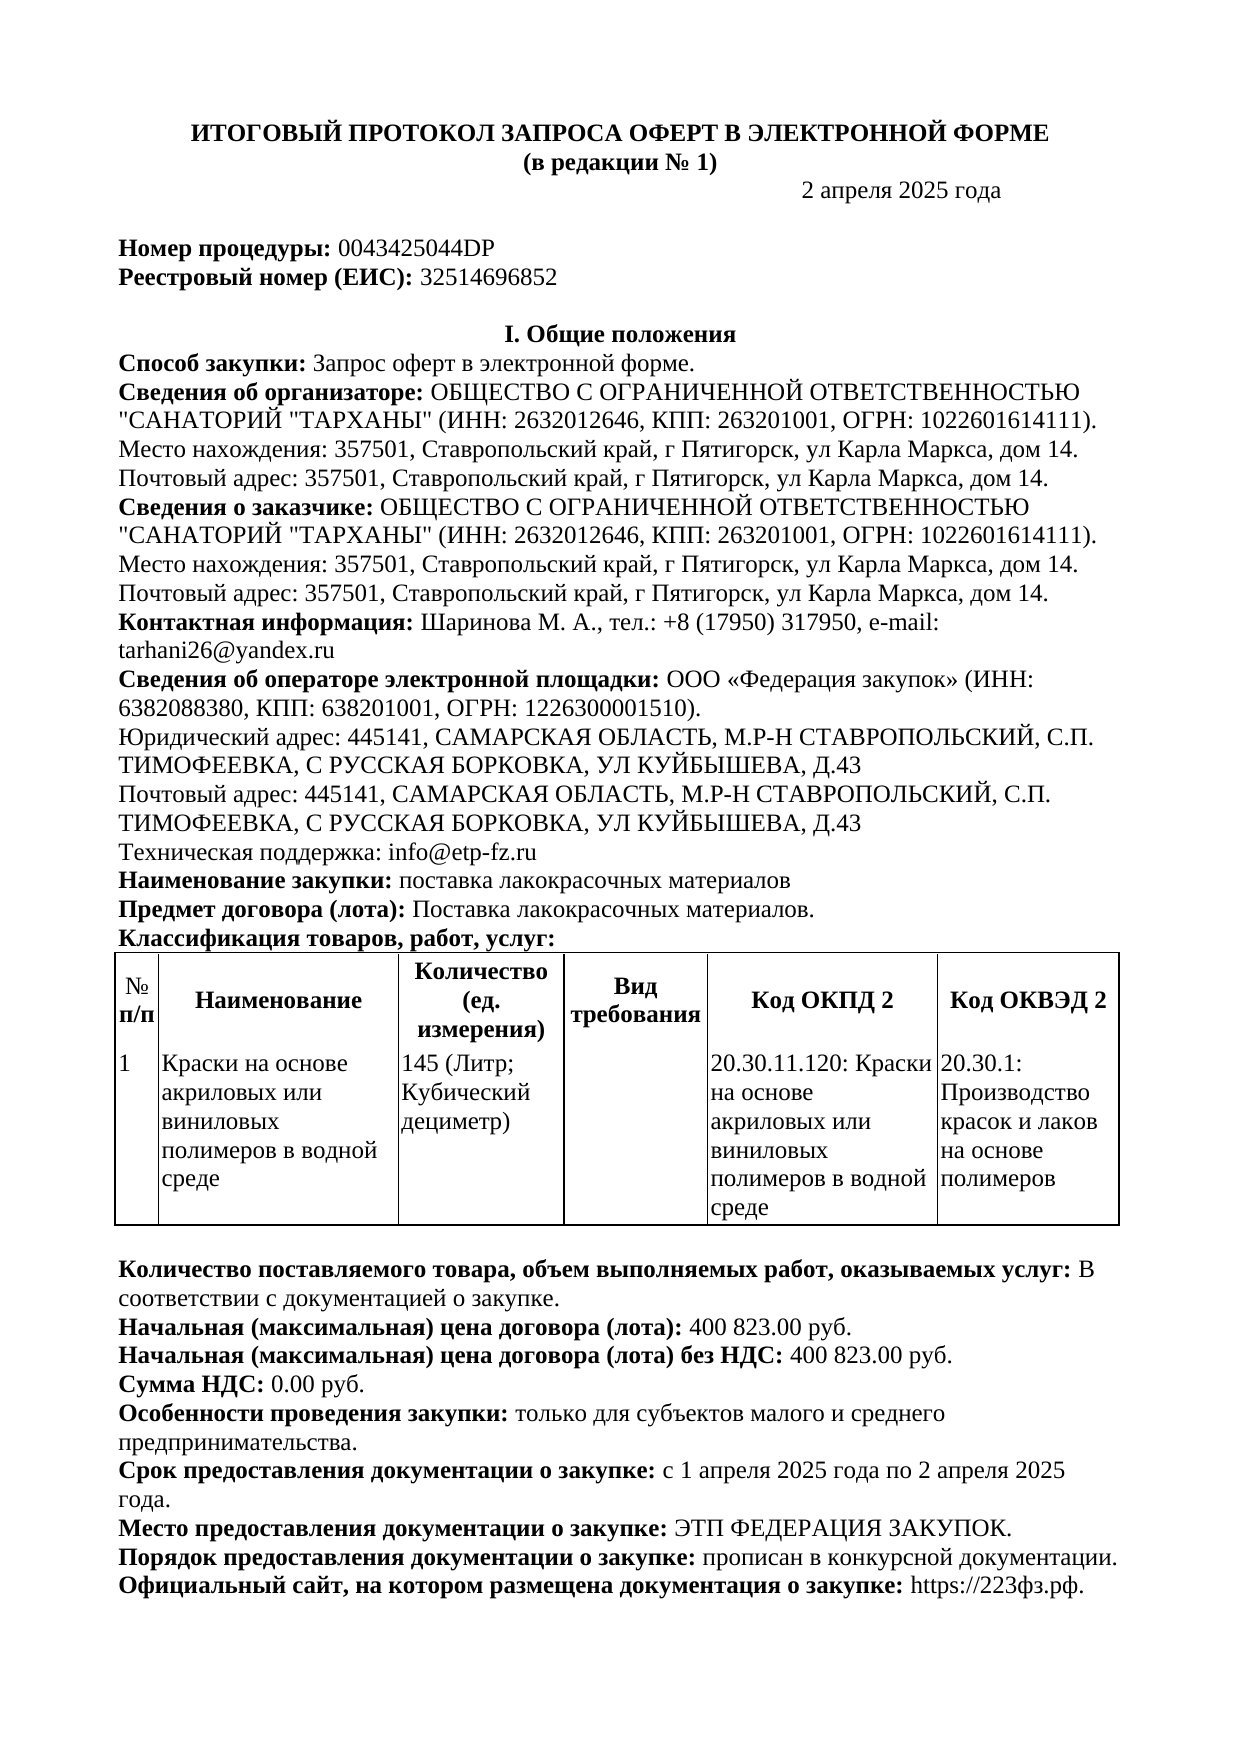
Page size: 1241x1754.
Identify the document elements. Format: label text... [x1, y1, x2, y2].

table_header Вид требования [565, 953, 707, 1046]
table_cell [565, 1046, 707, 1224]
text Официальный сайт, на котором размещена документация о закупке: https://223фз.рф. [118, 1570, 1122, 1599]
text Особенности проведения закупки: только для субъектов малого и среднего предпринимательства. [118, 1398, 1122, 1455]
text 2 апреля 2025 года [118, 176, 1122, 204]
text Место предоставления документации о закупке: ЭТП ФЕДЕРАЦИЯ ЗАКУПОК. [118, 1513, 1122, 1542]
table_cell 20.30.11.120: Краски на основе акриловых или виниловых полимеров в водной среде [708, 1046, 937, 1224]
table_header № п/п [116, 953, 158, 1046]
text Наименование закупки: поставка лакокрасочных материалов [118, 866, 1122, 894]
text Порядок предоставления документации о закупке: прописан в конкурсной документации. [118, 1542, 1122, 1570]
text Почтовый адрес: 445141, САМАРСКАЯ ОБЛАСТЬ, М.Р-Н СТАВРОПОЛЬСКИЙ, С.П. ТИМОФЕЕВКА, С РУССКАЯ БОРКОВКА, УЛ КУЙБЫШЕВА, Д.43 [118, 779, 1122, 837]
text Способ закупки: Запрос оферт в электронной форме. [118, 348, 1122, 377]
text Техническая поддержка: info@etp-fz.ru [118, 837, 1122, 866]
table_header Код ОКПД 2 [708, 953, 937, 1046]
table_cell 20.30.1: Производство красок и лаков на основе полимеров [938, 1046, 1118, 1224]
table_header Наименование [159, 953, 398, 1046]
table_cell 1 [116, 1046, 158, 1224]
text Почтовый адрес: 357501, Ставропольский край, г Пятигорск, ул Карла Маркса, дом 14. [118, 578, 1122, 607]
text Реестровый номер (ЕИС): 32514696852 [118, 262, 1122, 291]
text Начальная (максимальная) цена договора (лота) без НДС: 400 823.00 руб. [118, 1340, 1122, 1369]
text ИТОГОВЫЙ ПРОТОКОЛ ЗАПРОСА ОФЕРТ В ЭЛЕКТРОННОЙ ФОРМЕ [118, 118, 1122, 147]
text Срок предоставления документации о закупке: с 1 апреля 2025 года по 2 апреля 2025 года. [118, 1455, 1122, 1513]
text Место нахождения: 357501, Ставропольский край, г Пятигорск, ул Карла Маркса, дом 14. [118, 549, 1122, 578]
text Количество поставляемого товара, объем выполняемых работ, оказываемых услуг: В соответствии с документацией о закупке. [118, 1254, 1122, 1312]
table_header Количество (ед. измерения) [399, 953, 564, 1046]
text Начальная (максимальная) цена договора (лота): 400 823.00 руб. [118, 1312, 1122, 1340]
text I. Общие положения [118, 319, 1122, 348]
text Классификация товаров, работ, услуг: [118, 923, 1122, 952]
text Сведения об операторе электронной площадки: ООО «Федерация закупок» (ИНН: 6382088380, КПП: 638201001, ОГРН: 1226300001510). [118, 664, 1122, 722]
text Сведения о заказчике: ОБЩЕСТВО С ОГРАНИЧЕННОЙ ОТВЕТСТВЕННОСТЬЮ "САНАТОРИЙ "ТАРХАНЫ" (ИНН: 2632012646, КПП: 263201001, ОГРН: 1022601614111). [118, 492, 1122, 549]
text Номер процедуры: 0043425044DP [118, 233, 1122, 262]
table_cell 145 (Литр; Кубический дециметр) [399, 1046, 563, 1224]
text Предмет договора (лота): Поставка лакокрасочных материалов. [118, 894, 1122, 923]
table_cell Краски на основе акриловых или виниловых полимеров в водной среде [159, 1046, 398, 1224]
text (в редакции № 1) [118, 147, 1122, 176]
text Юридический адрес: 445141, САМАРСКАЯ ОБЛАСТЬ, М.Р-Н СТАВРОПОЛЬСКИЙ, С.П. ТИМОФЕЕВКА, С РУССКАЯ БОРКОВКА, УЛ КУЙБЫШЕВА, Д.43 [118, 722, 1122, 779]
text Сведения об организаторе: ОБЩЕСТВО С ОГРАНИЧЕННОЙ ОТВЕТСТВЕННОСТЬЮ "САНАТОРИЙ "ТАРХАНЫ" (ИНН: 2632012646, КПП: 263201001, ОГРН: 1022601614111). [118, 377, 1122, 434]
text Почтовый адрес: 357501, Ставропольский край, г Пятигорск, ул Карла Маркса, дом 14. [118, 463, 1122, 492]
table_header Код ОКВЭД 2 [938, 953, 1118, 1046]
text Сумма НДС: 0.00 руб. [118, 1369, 1122, 1398]
text Контактная информация: Шаринова М. А., тел.: +8 (17950) 317950, e-mail: tarhani26@yandex.ru [118, 607, 1122, 664]
text Место нахождения: 357501, Ставропольский край, г Пятигорск, ул Карла Маркса, дом 14. [118, 434, 1122, 463]
